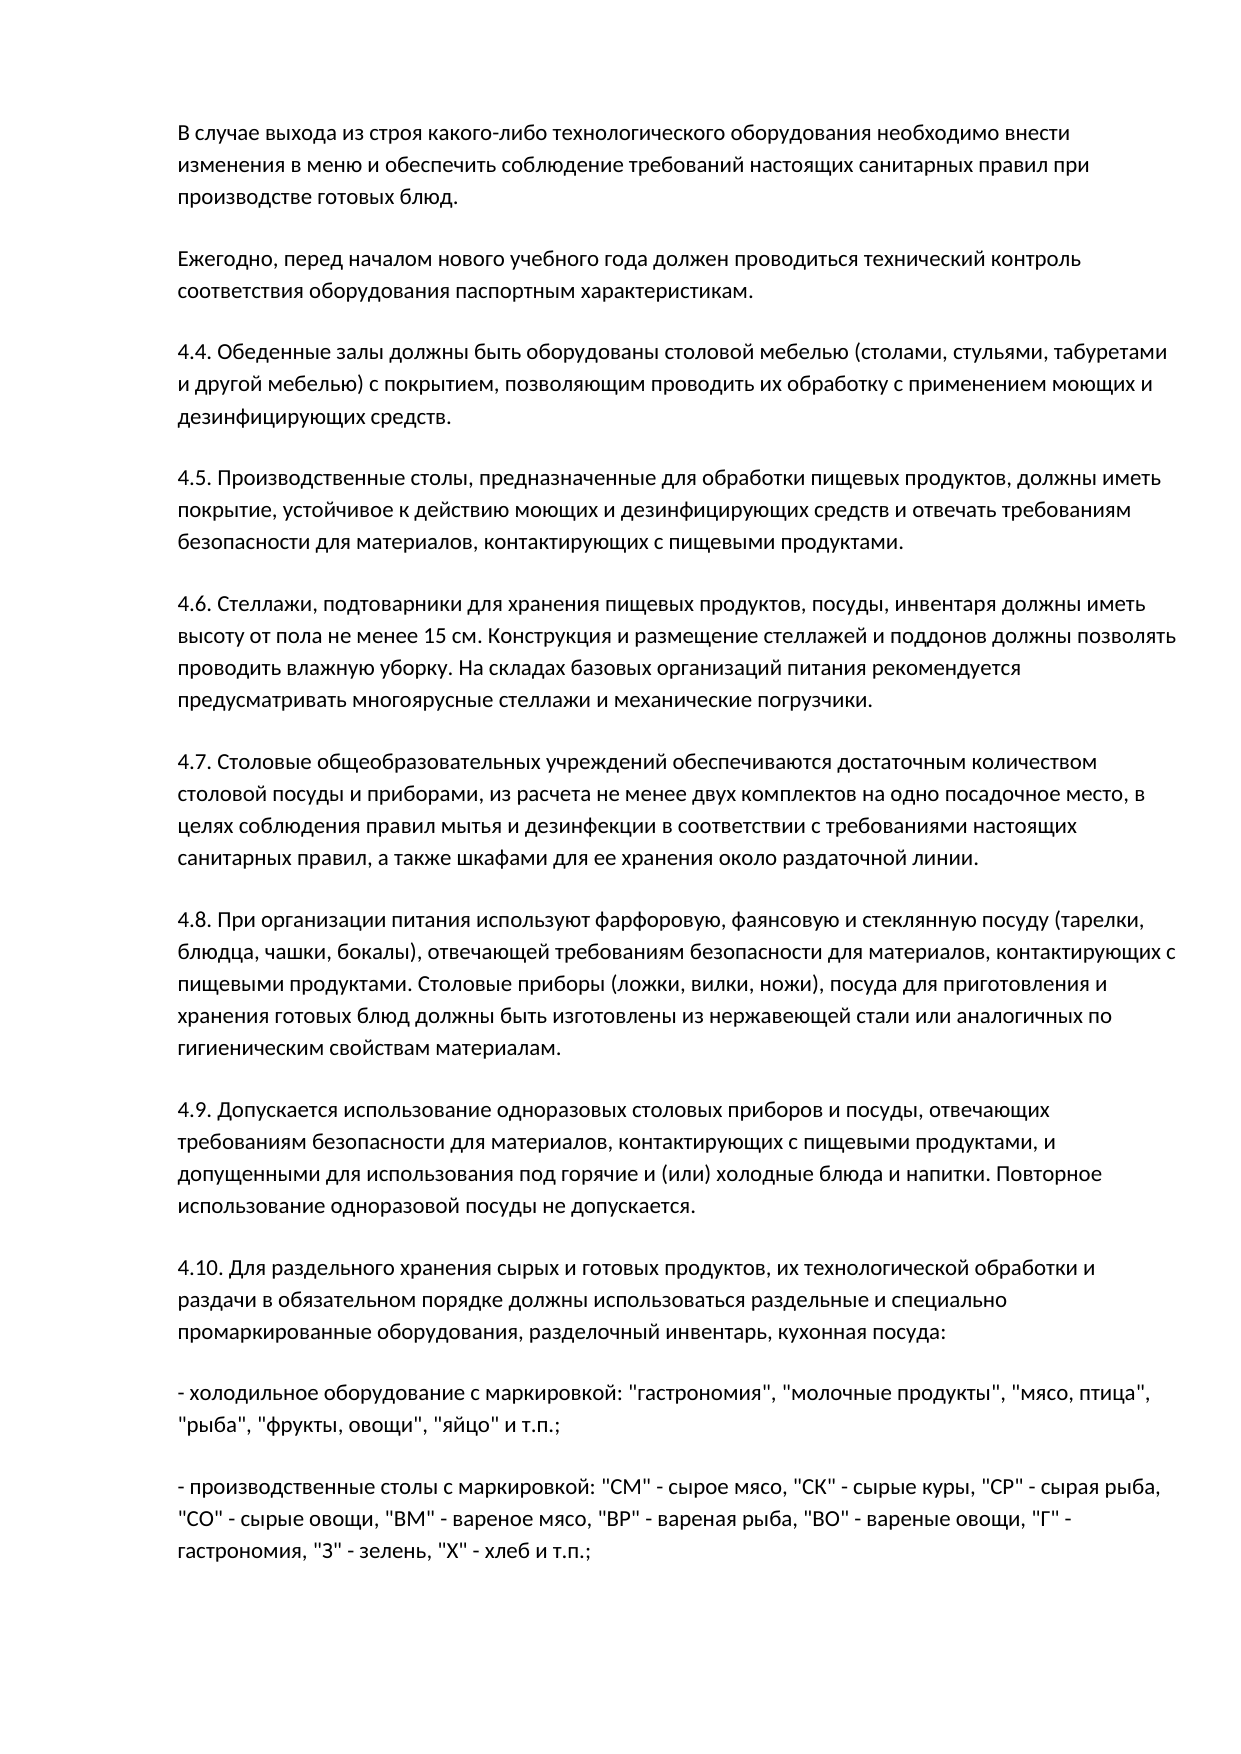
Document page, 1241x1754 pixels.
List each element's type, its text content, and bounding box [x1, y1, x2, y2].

text 4.8. При организации питания используют фарфоровую, фаянсовую и стеклянную посуду (тарелки, блюдца, чашки, бокалы), отвечающей требованиям безопасности для материалов, контактирующих с пищевыми продуктами. Столовые приборы (ложки, вилки, ножи), посуда для приготовления и хранения готовых блюд должны быть изготовлены из нержавеющей стали или аналогичных по гигиеническим свойствам материалам. [177, 905, 1181, 1061]
text Ежегодно, перед началом нового учебного года должен проводиться технический контроль соответствия оборудования паспортным характеристикам. [177, 244, 1181, 304]
text - производственные столы с маркировкой: "СМ" - сырое мясо, "СК" - сырые куры, "СР" - сырая рыба, "СО" - сырые овощи, "ВМ" - вареное мясо, "ВР" - вареная рыба, "ВО" - вареные овощи, "Г" - гастрономия, "З" - зелень, "X" - хлеб и т.п.; [177, 1472, 1181, 1564]
text 4.10. Для раздельного хранения сырых и готовых продуктов, их технологической обработки и раздачи в обязательном порядке должны использоваться раздельные и специально промаркированные оборудования, разделочный инвентарь, кухонная посуда: [177, 1253, 1181, 1345]
text 4.4. Обеденные залы должны быть оборудованы столовой мебелью (столами, стульями, табуретами и другой мебелью) с покрытием, позволяющим проводить их обработку с применением моющих и дезинфицирующих средств. [177, 337, 1181, 430]
text В случае выхода из строя какого-либо технологического оборудования необходимо внести изменения в меню и обеспечить соблюдение требований настоящих санитарных правил при производстве готовых блюд. [177, 118, 1181, 211]
text - холодильное оборудование с маркировкой: "гастрономия", "молочные продукты", "мясо, птица", "рыба", "фрукты, овощи", "яйцо" и т.п.; [177, 1378, 1181, 1439]
text 4.7. Столовые общеобразовательных учреждений обеспечиваются достаточным количеством столовой посуды и приборами, из расчета не менее двух комплектов на одно посадочное место, в целях соблюдения правил мытья и дезинфекции в соответствии с требованиями настоящих санитарных правил, а также шкафами для ее хранения около раздаточной линии. [177, 747, 1181, 871]
text 4.9. Допускается использование одноразовых столовых приборов и посуды, отвечающих требованиям безопасности для материалов, контактирующих с пищевыми продуктами, и допущенными для использования под горячие и (или) холодные блюда и напитки. Повторное использование одноразовой посуды не допускается. [177, 1095, 1181, 1219]
text 4.6. Стеллажи, подтоварники для хранения пищевых продуктов, посуды, инвентаря должны иметь высоту от пола не менее 15 см. Конструкция и размещение стеллажей и поддонов должны позволять проводить влажную уборку. На складах базовых организаций питания рекомендуется предусматривать многоярусные стеллажи и механические погрузчики. [177, 589, 1181, 713]
text 4.5. Производственные столы, предназначенные для обработки пищевых продуктов, должны иметь покрытие, устойчивое к действию моющих и дезинфицирующих средств и отвечать требованиям безопасности для материалов, контактирующих с пищевыми продуктами. [177, 463, 1181, 556]
